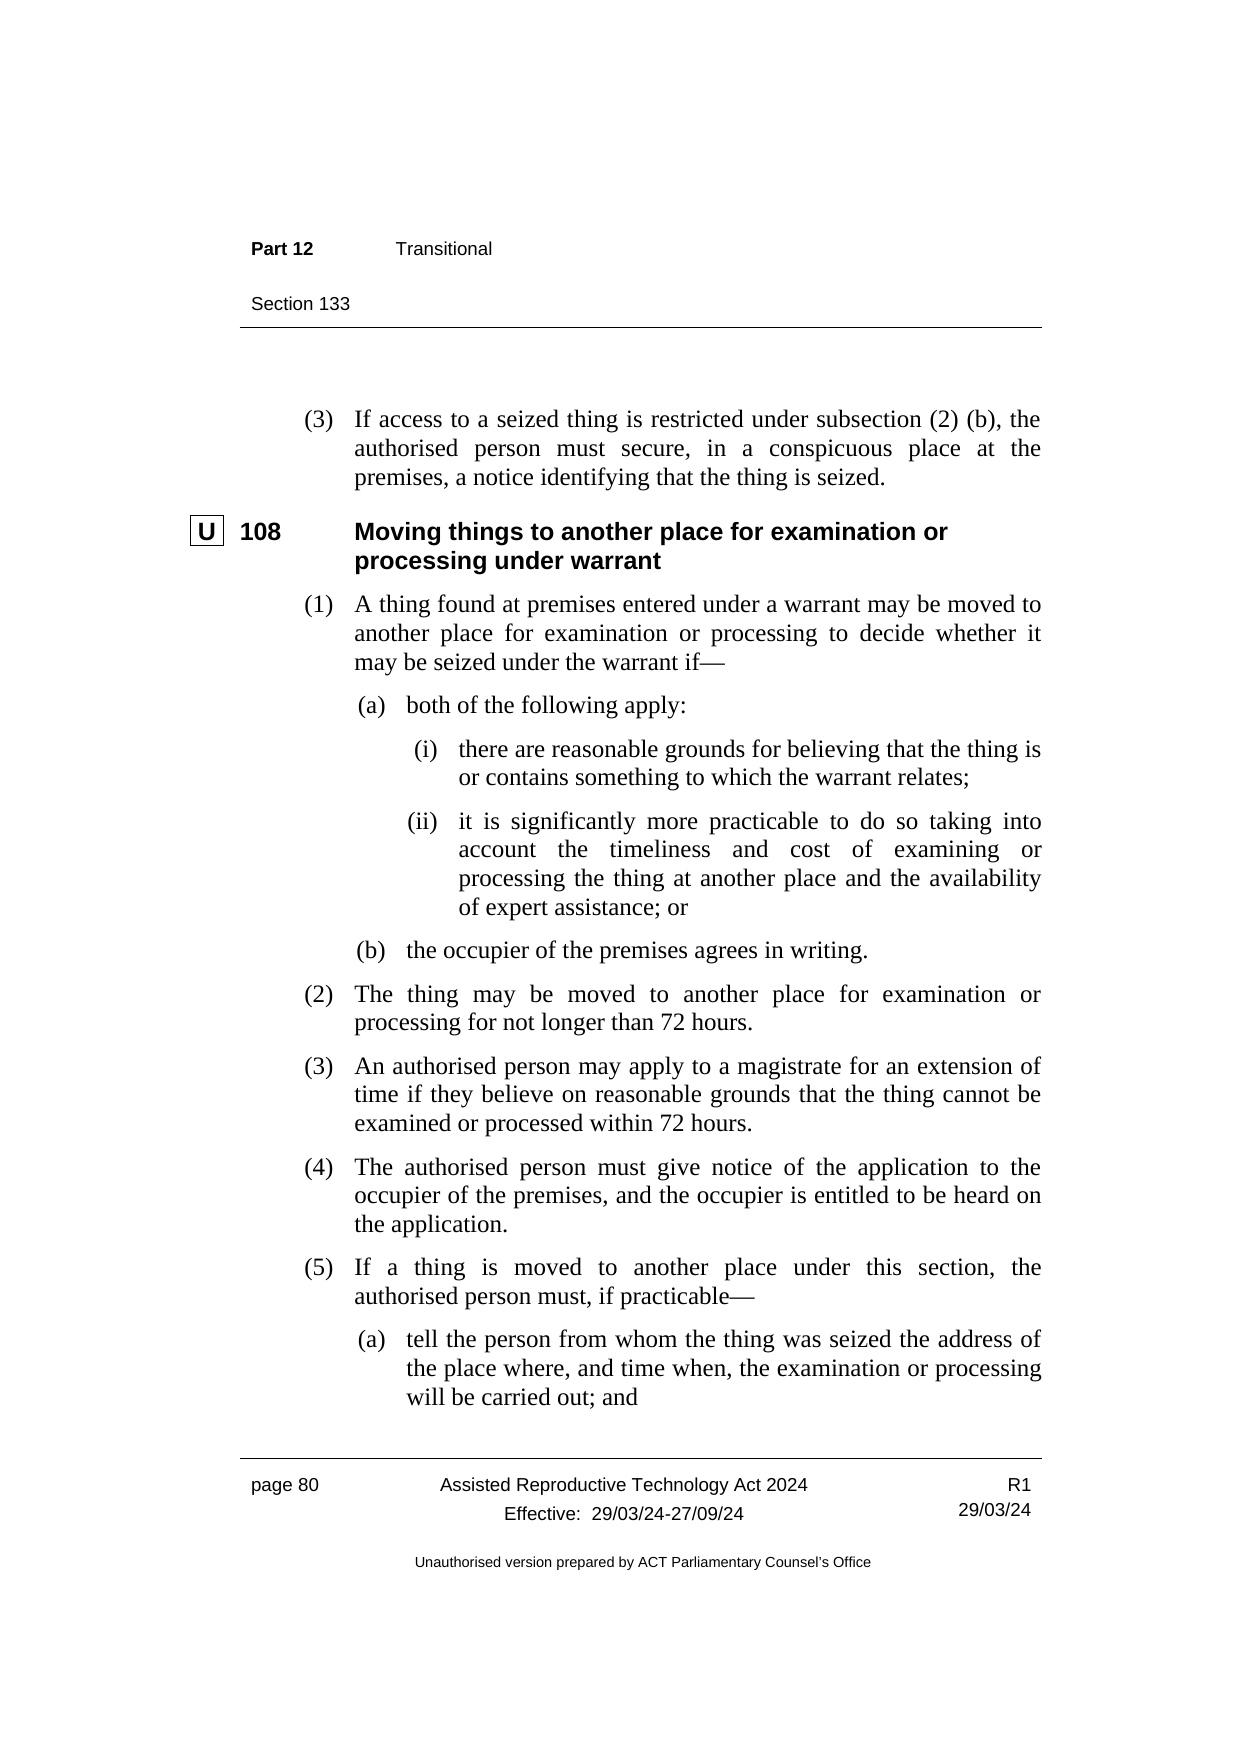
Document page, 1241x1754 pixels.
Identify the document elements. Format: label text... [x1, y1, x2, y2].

text (a) tell the person from whom the thing was seized the address of the place where, and time when, the examination or processing will be carried out; and [239, 1324, 1042, 1411]
text (a) both of the following apply: [239, 690, 1042, 719]
text (ii) it is significantly more practicable to do so taking into account the timeliness and cost of examining or processing the thing at another place and the availability of expert assistance; or [239, 806, 1042, 921]
text (2) The thing may be moved to another place for examination or processing for not longer than 72 hours. [239, 979, 1042, 1036]
text (i) there are reasonable grounds for believing that the thing is or contains something to which the warrant relates; [239, 734, 1042, 791]
text (1) A thing found at premises entered under a warrant may be moved to another place for examination or processing to decide whether it may be seized under the warrant if— [239, 589, 1042, 676]
text (4) The authorised person must give notice of the application to the occupier of the premises, and the occupier is entitled to be heard on the application. [239, 1152, 1042, 1238]
text (b) the occupier of the premises agrees in writing. [239, 935, 1042, 964]
text U 108 Moving things to another place for examination or processing under warrant [189, 515, 1042, 575]
text (3) If access to a seized thing is restricted under subsection (2) (b), the authorised person must secure, in a conspicuous place at the premises, a notice identifying that the thing is seized. [239, 404, 1042, 490]
text (3) An authorised person may apply to a magistrate for an extension of time if they believe on reasonable grounds that the thing cannot be examined or processed within 72 hours. [239, 1051, 1042, 1137]
text (5) If a thing is moved to another place under this section, the authorised person must, if practicable— [239, 1252, 1042, 1310]
